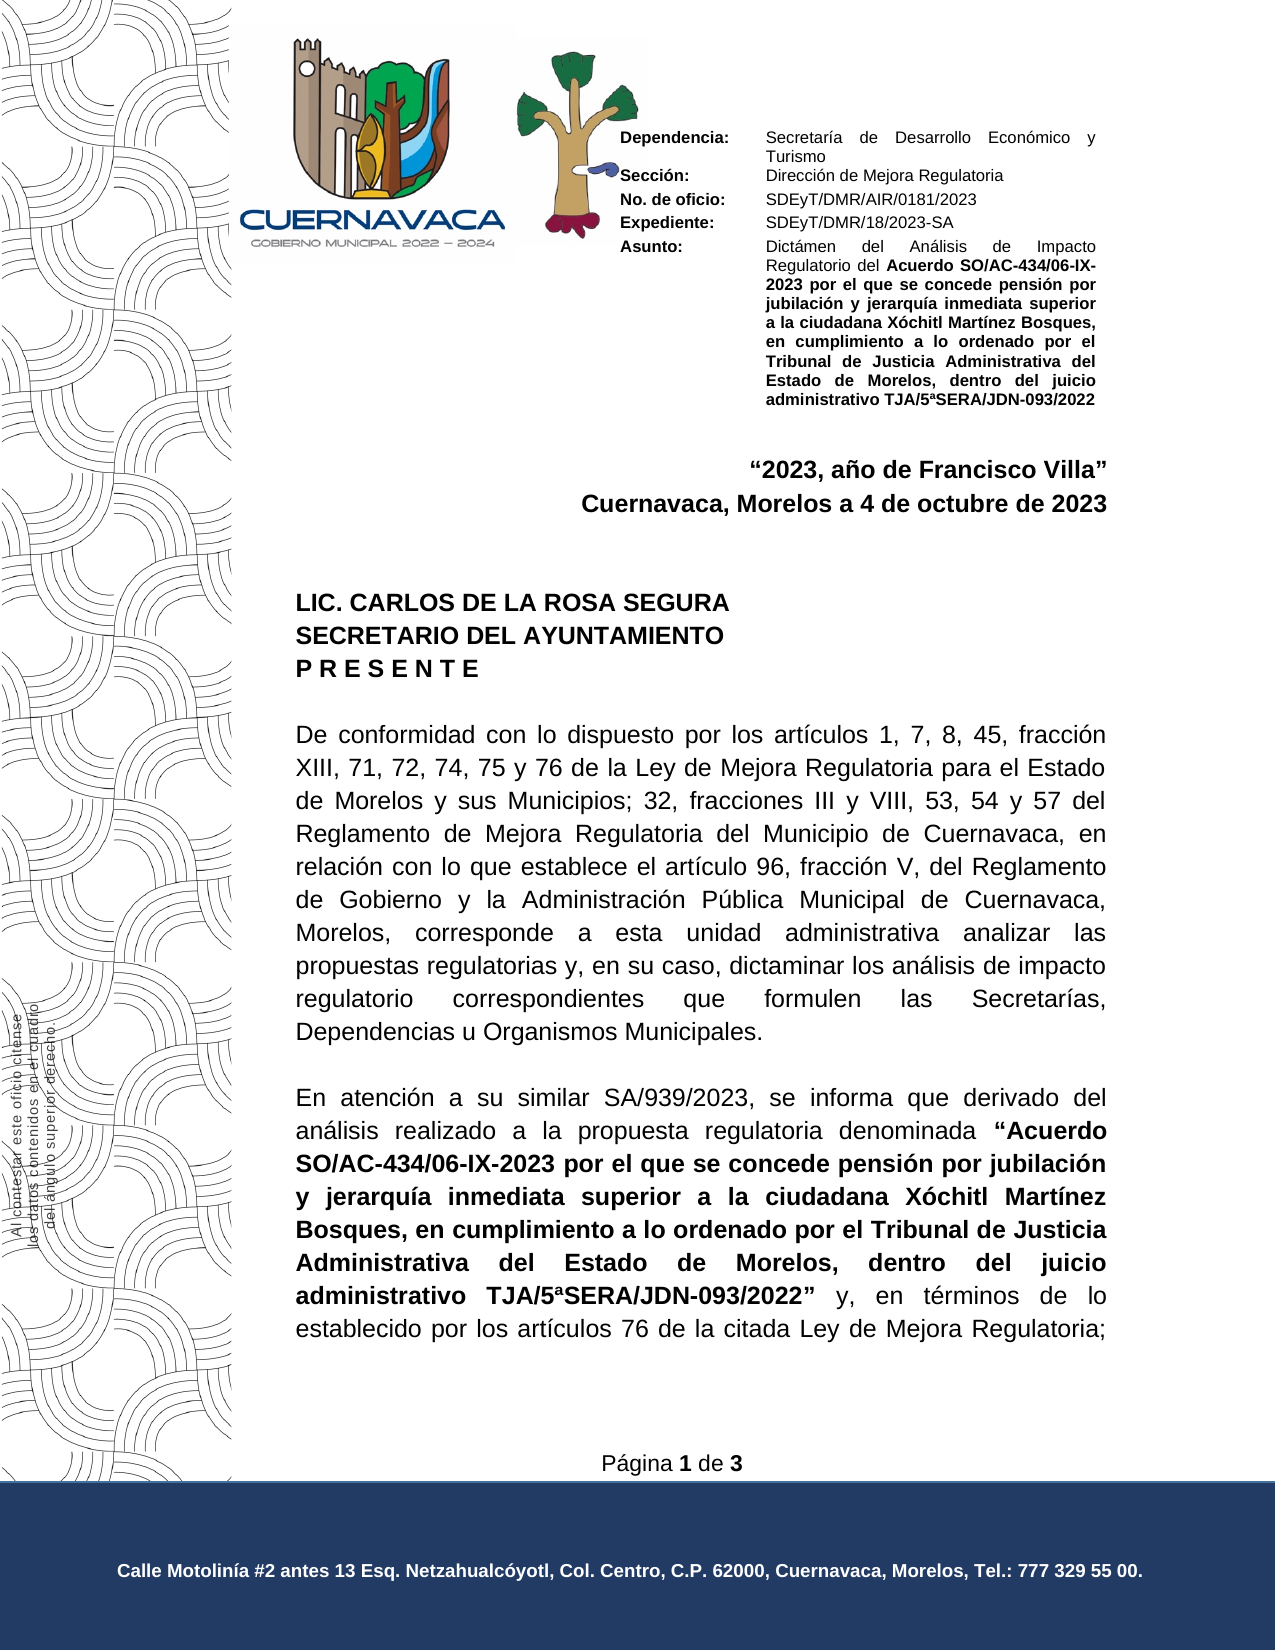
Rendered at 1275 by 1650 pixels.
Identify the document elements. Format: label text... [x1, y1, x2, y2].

table_cell Sección: [609, 166, 754, 189]
table_cell Expediente: [609, 213, 754, 236]
table_cell Dirección de Mejora Regulatoria [754, 166, 1107, 189]
text P R E S E N T E [295, 654, 783, 682]
table_header Dependencia: [609, 128, 754, 166]
text Cuernavaca, Morelos a 4 de octubre de 2023 [295, 488, 1107, 517]
table_header Secretaría de Desarrollo Económico y Turismo [754, 128, 1107, 166]
text “2023, año de Francisco Villa” [236, 456, 1107, 484]
table_cell Asunto: [609, 236, 754, 409]
text LIC. CARLOS DE LA ROSA SEGURA [295, 588, 783, 616]
text De conformidad con lo dispuesto por los artículos 1, 7, 8, 45, fracción XIII, 71, 72, 74, 75 y 76 de la Ley de Mejora Regulatoria para el Estado de Morelos y sus Municipios; 32, fracciones III y VIII, 53, 54 y 57 del Reglamento de Mejora Regulatoria del Municipio de Cuernavaca, en relación con lo que establece el artículo 96, fracción V, del Reglamento de Gobierno y la Administración Pública Municipal de Cuernavaca, Morelos, corresponde a esta unidad administrativa analizar las propuestas regulatorias y, en su caso, dictaminar los análisis de impacto regulatorio correspondientes que formulen las Secretarías, Dependencias u Organismos Municipales. [295, 720, 1107, 1046]
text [295, 1083, 1107, 1343]
picture [1, 0, 649, 1481]
table_cell SDEyT/DMR/AIR/0181/2023 [754, 190, 1107, 213]
table_cell No. de oficio: [609, 190, 754, 213]
table_cell Dictámen del Análisis de Impacto Regulatorio del Acuerdo SO/AC-434/06-IX-2023 por el que se concede pensión por jubilación y jerarquía inmediata superior a la ciudadana Xóchitl Martínez Bosques, en cumplimiento a lo ordenado por el Tribunal de Justicia Administrativa del Estado de Morelos, dentro del juicio administrativo TJA/5ªSERA/JDN-093/2022 [754, 236, 1107, 409]
table_cell SDEyT/DMR/18/2023-SA [754, 213, 1107, 236]
text SECRETARIO DEL AYUNTAMIENTO [295, 621, 783, 649]
